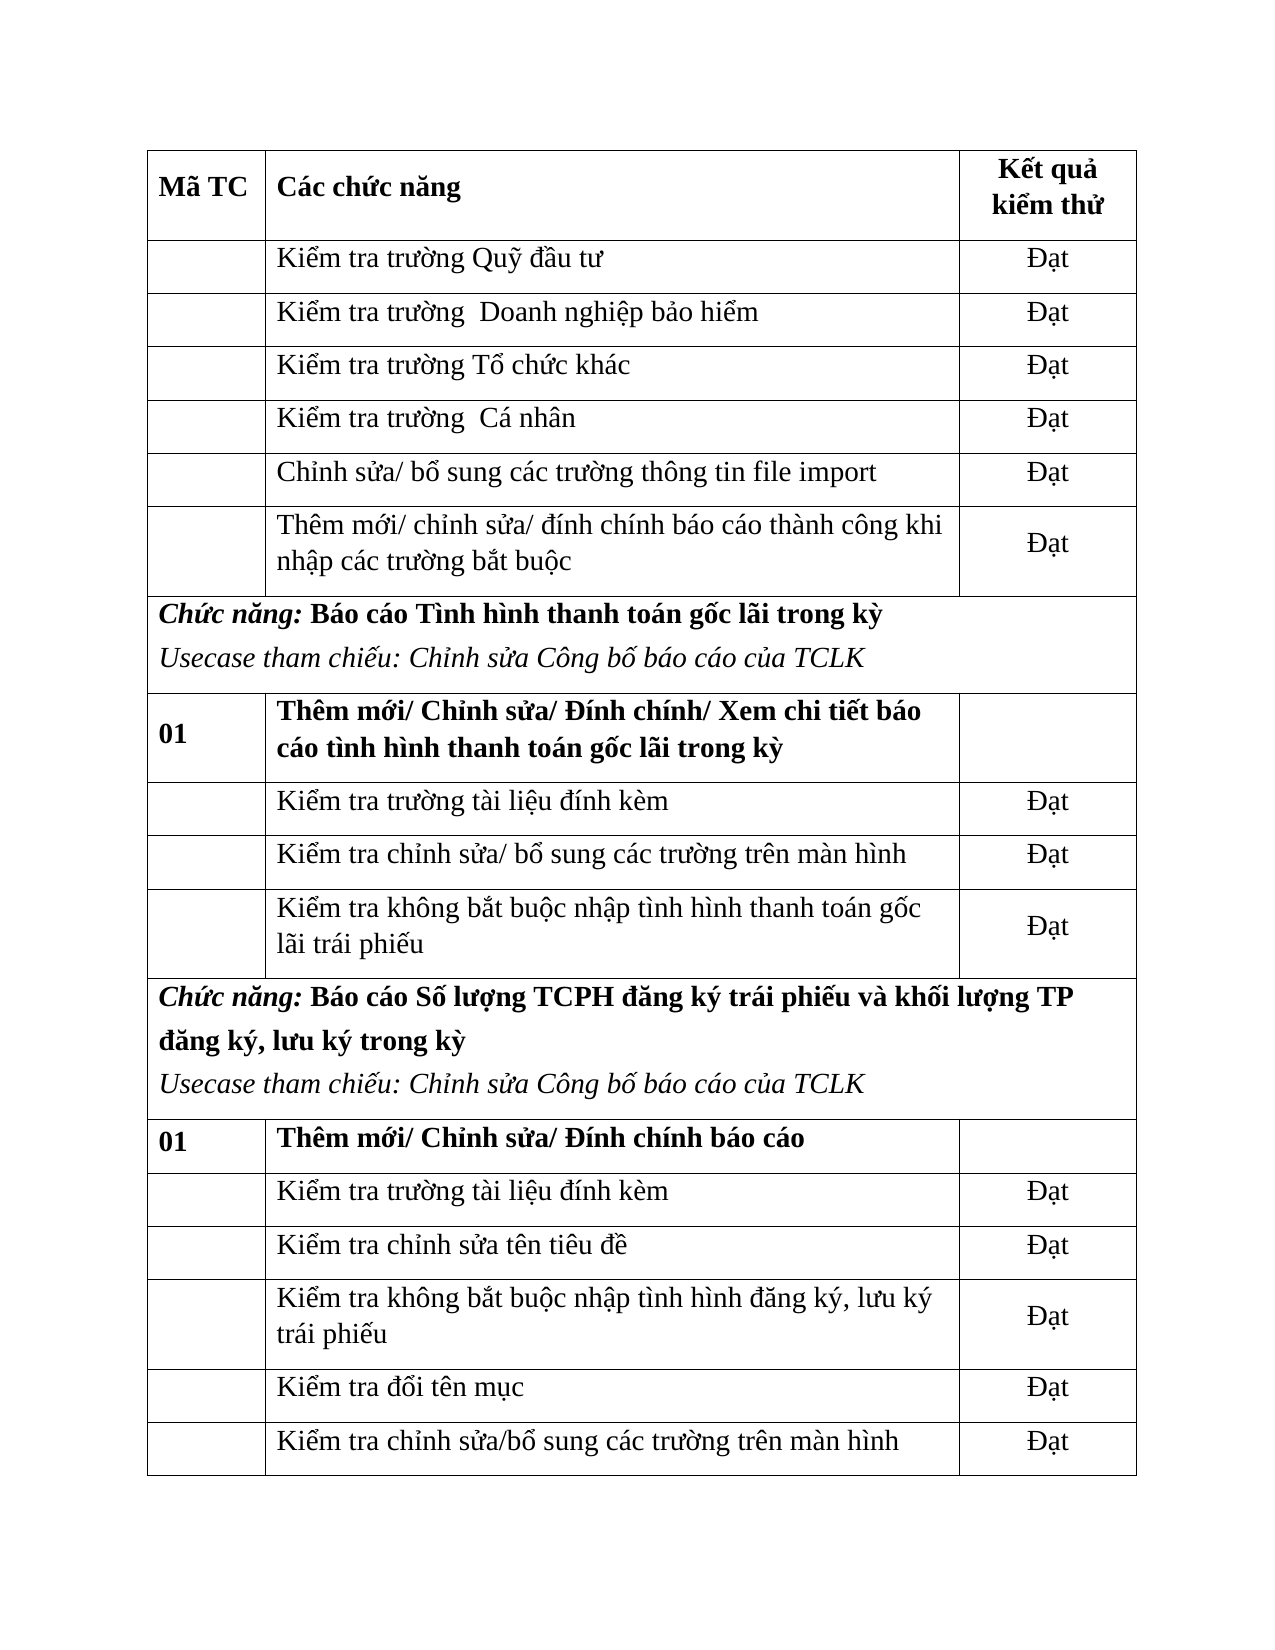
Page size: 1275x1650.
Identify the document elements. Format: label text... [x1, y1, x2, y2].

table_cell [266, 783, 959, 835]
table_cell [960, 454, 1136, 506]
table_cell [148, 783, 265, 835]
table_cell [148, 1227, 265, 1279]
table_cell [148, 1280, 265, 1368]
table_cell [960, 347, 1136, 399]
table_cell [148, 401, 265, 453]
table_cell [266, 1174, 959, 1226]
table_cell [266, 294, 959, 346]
table_header Kết quả kiểm thử [960, 151, 1136, 239]
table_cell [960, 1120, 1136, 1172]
table_header Mã TC [148, 151, 265, 239]
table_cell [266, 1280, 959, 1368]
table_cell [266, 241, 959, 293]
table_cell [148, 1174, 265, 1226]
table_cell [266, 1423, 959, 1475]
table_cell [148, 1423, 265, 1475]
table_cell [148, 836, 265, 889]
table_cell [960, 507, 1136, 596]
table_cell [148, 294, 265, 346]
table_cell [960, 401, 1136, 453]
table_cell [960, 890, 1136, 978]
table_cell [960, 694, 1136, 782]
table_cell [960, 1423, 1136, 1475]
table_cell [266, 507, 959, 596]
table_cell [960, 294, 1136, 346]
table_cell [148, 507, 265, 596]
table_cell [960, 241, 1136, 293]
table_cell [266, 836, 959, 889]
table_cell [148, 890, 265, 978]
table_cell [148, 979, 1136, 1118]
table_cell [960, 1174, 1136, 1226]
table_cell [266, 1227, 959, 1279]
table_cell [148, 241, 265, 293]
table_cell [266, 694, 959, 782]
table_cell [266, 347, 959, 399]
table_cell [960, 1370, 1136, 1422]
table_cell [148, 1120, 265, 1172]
table_header Các chức năng [266, 151, 959, 239]
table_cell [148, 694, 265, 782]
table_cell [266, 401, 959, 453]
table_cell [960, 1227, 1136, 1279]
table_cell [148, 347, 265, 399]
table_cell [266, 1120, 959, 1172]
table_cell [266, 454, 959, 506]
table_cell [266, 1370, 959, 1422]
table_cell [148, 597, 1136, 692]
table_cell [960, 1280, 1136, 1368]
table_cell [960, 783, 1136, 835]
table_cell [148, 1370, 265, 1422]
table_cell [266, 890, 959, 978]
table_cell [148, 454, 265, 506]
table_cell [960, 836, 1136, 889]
